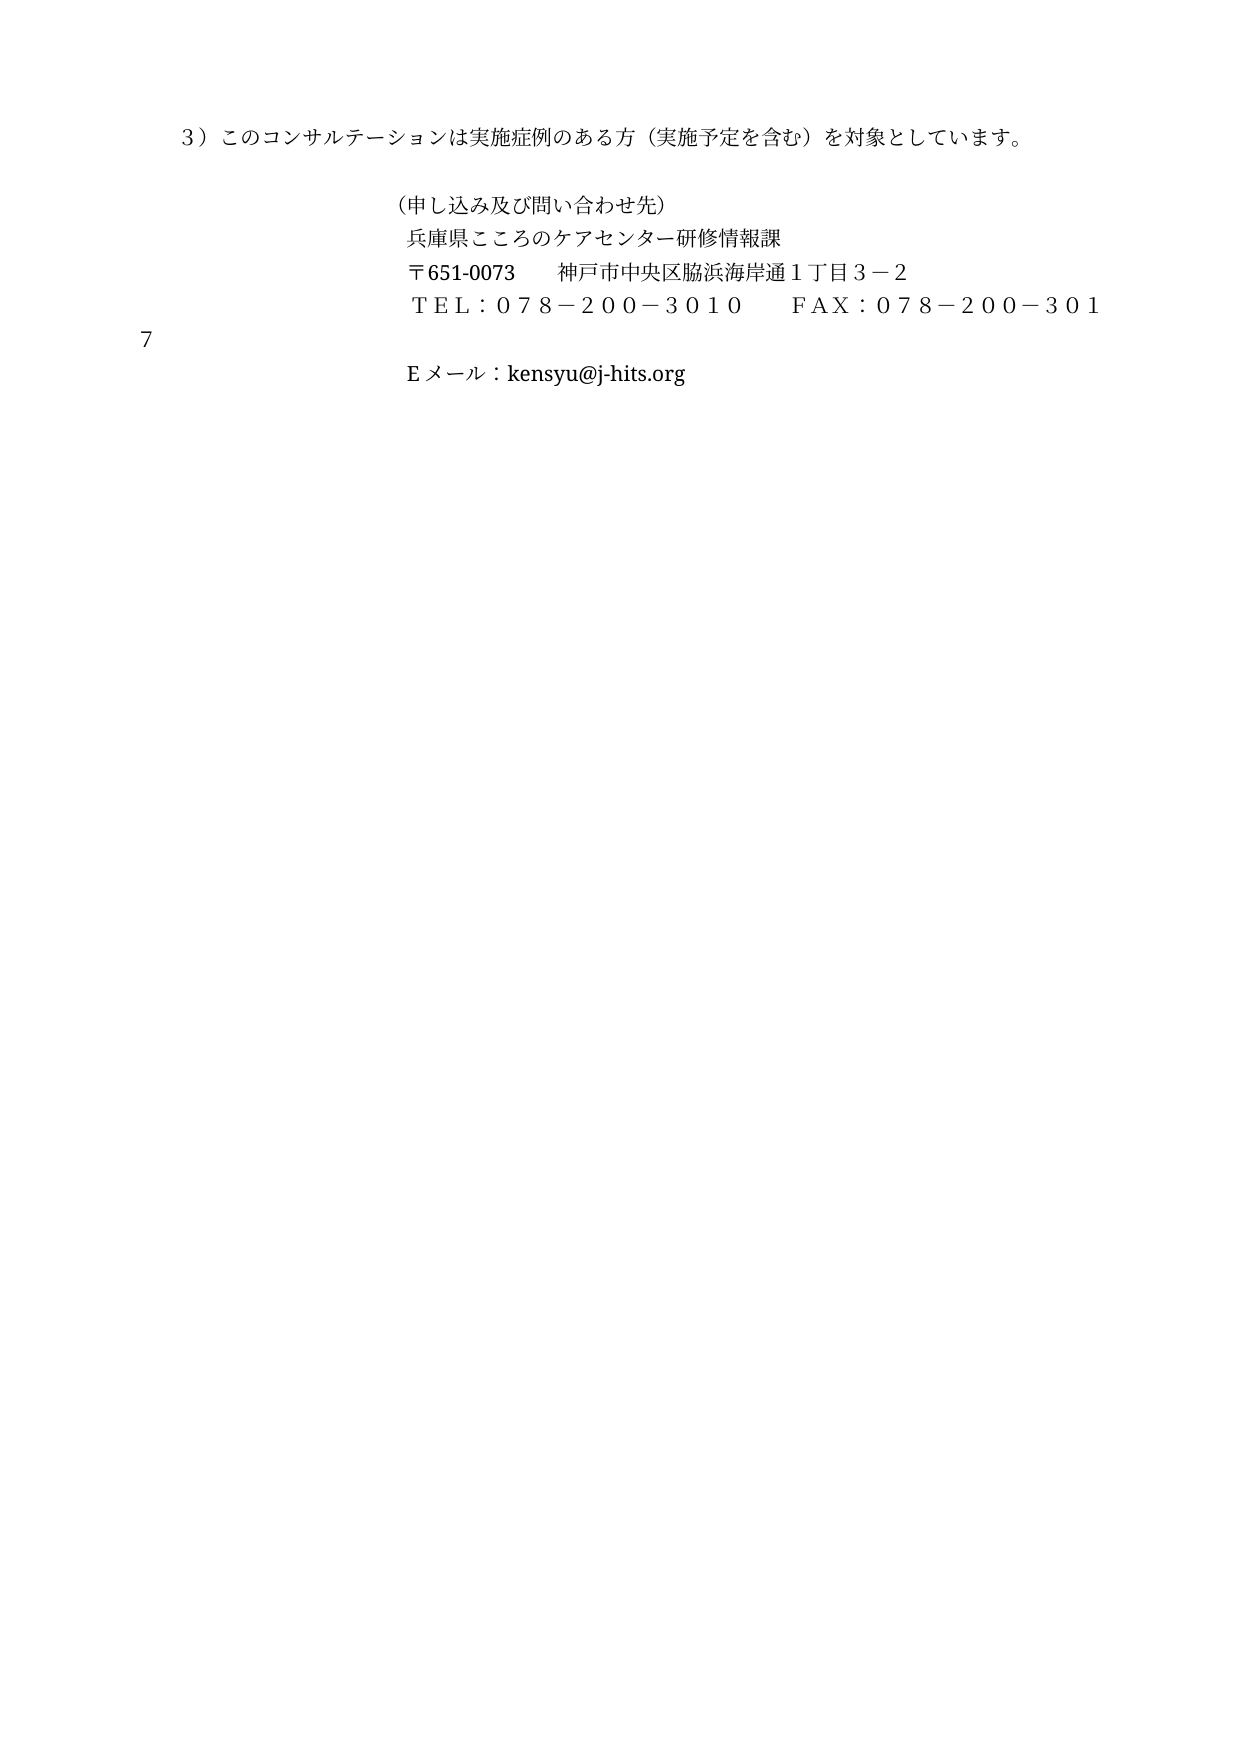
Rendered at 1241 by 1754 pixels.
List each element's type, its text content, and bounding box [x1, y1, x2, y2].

text （申し込み及び問い合わせ先） [136, 187, 1104, 221]
text ３）このコンサルテーションは実施症例のある方（実施予定を含む）を対象としています。 [136, 120, 1104, 153]
text 〒651-0073 神戸市中央区脇浜海岸通１丁目３－２ [136, 254, 1104, 288]
text ＴＥＬ：０７８－２００－３０１０ ＦＡＸ：０７８－２００－３０１７ [136, 288, 1104, 355]
text Eメール：kensyu@j-hits.org [136, 355, 1104, 389]
text 兵庫県こころのケアセンター研修情報課 [136, 221, 1104, 254]
